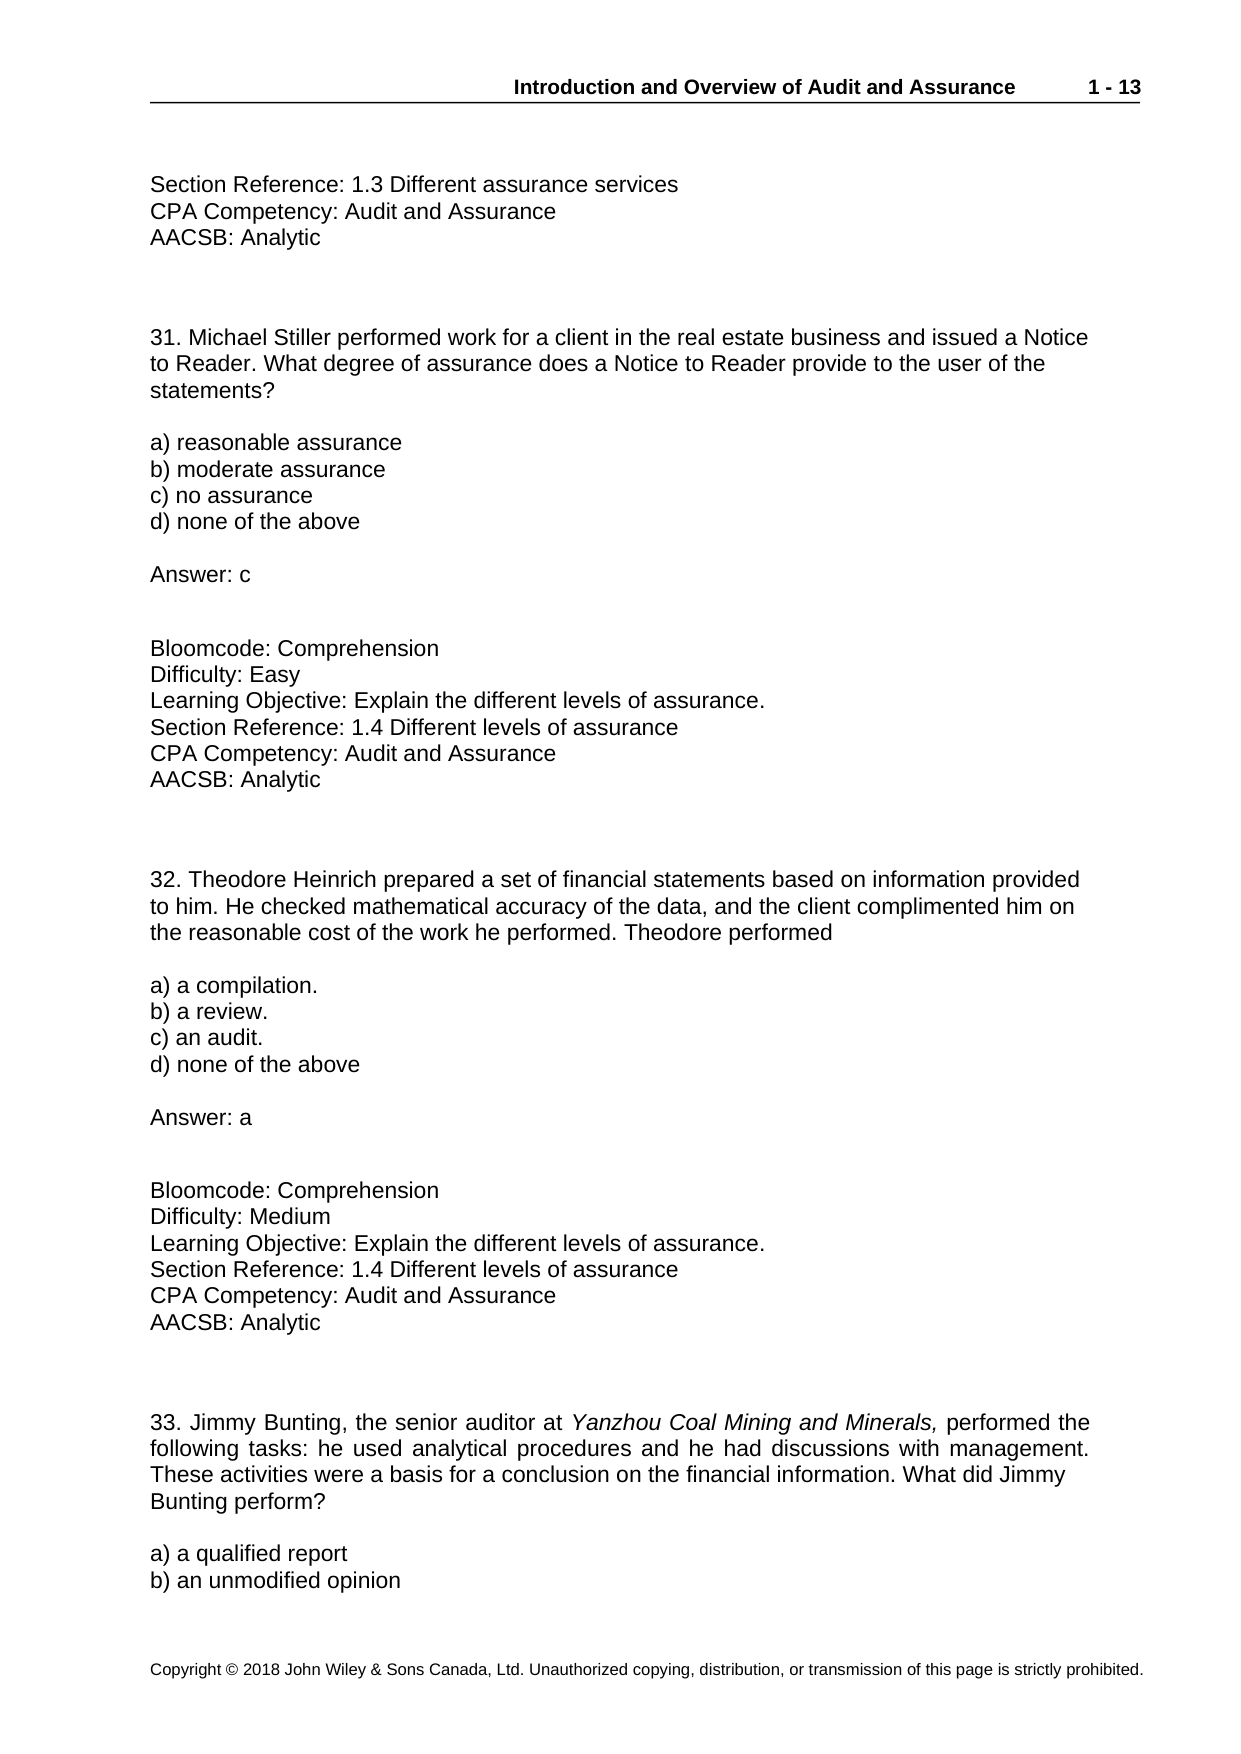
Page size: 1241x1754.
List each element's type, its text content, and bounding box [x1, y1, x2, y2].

text Difficulty: Medium [150, 1203, 1090, 1230]
text c) an audit. [150, 1024, 1090, 1051]
text AACSB: Analytic [150, 224, 1090, 250]
text 31. Michael Stiller performed work for a client in the real estate business and issued a Notice [150, 324, 1090, 350]
text a) a qualified report [150, 1540, 1090, 1567]
text CPA Competency: Audit and Assurance [150, 740, 1090, 766]
text 32. Theodore Heinrich prepared a set of financial statements based on information provided [150, 866, 1090, 893]
text c) no assurance [150, 482, 1090, 508]
text d) none of the above [150, 508, 1090, 535]
text Difficulty: Easy [150, 661, 1090, 687]
text Bunting perform? [150, 1488, 1090, 1514]
text Learning Objective: Explain the different levels of assurance. [150, 687, 1090, 714]
text d) none of the above [150, 1051, 1090, 1077]
text b) moderate assurance [150, 456, 1090, 482]
text a) reasonable assurance [150, 429, 1090, 456]
text AACSB: Analytic [150, 766, 1090, 793]
text b) an unmodified opinion [150, 1567, 1090, 1593]
text the reasonable cost of the work he performed. Theodore performed [150, 919, 1090, 945]
text CPA Competency: Audit and Assurance [150, 1282, 1090, 1309]
text a) a compilation. [150, 972, 1090, 998]
text Learning Objective: Explain the different levels of assurance. [150, 1230, 1090, 1256]
text Answer: c [150, 561, 1090, 587]
text to Reader. What degree of assurance does a Notice to Reader provide to the user of the [150, 350, 1090, 377]
text to him. He checked mathematical accuracy of the data, and the client complimented him on [150, 893, 1090, 919]
text Section Reference: 1.4 Different levels of assurance [150, 714, 1090, 740]
text Bloomcode: Comprehension [150, 1177, 1090, 1203]
text Section Reference: 1.3 Different assurance services [150, 171, 1090, 198]
text CPA Competency: Audit and Assurance [150, 198, 1090, 224]
text b) a review. [150, 998, 1090, 1024]
text Section Reference: 1.4 Different levels of assurance [150, 1256, 1090, 1282]
text 33. Jimmy Bunting, the senior auditor at Yanzhou Coal Mining and Minerals, performed the following tasks: he used analytical procedures and he had discussions with management. These activities were a basis for a conclusion on the financial information. What did Jimmy [150, 1409, 1090, 1488]
text Answer: a [150, 1103, 1090, 1130]
text AACSB: Analytic [150, 1309, 1090, 1335]
text statements? [150, 377, 1090, 403]
text Bloomcode: Comprehension [150, 634, 1090, 661]
